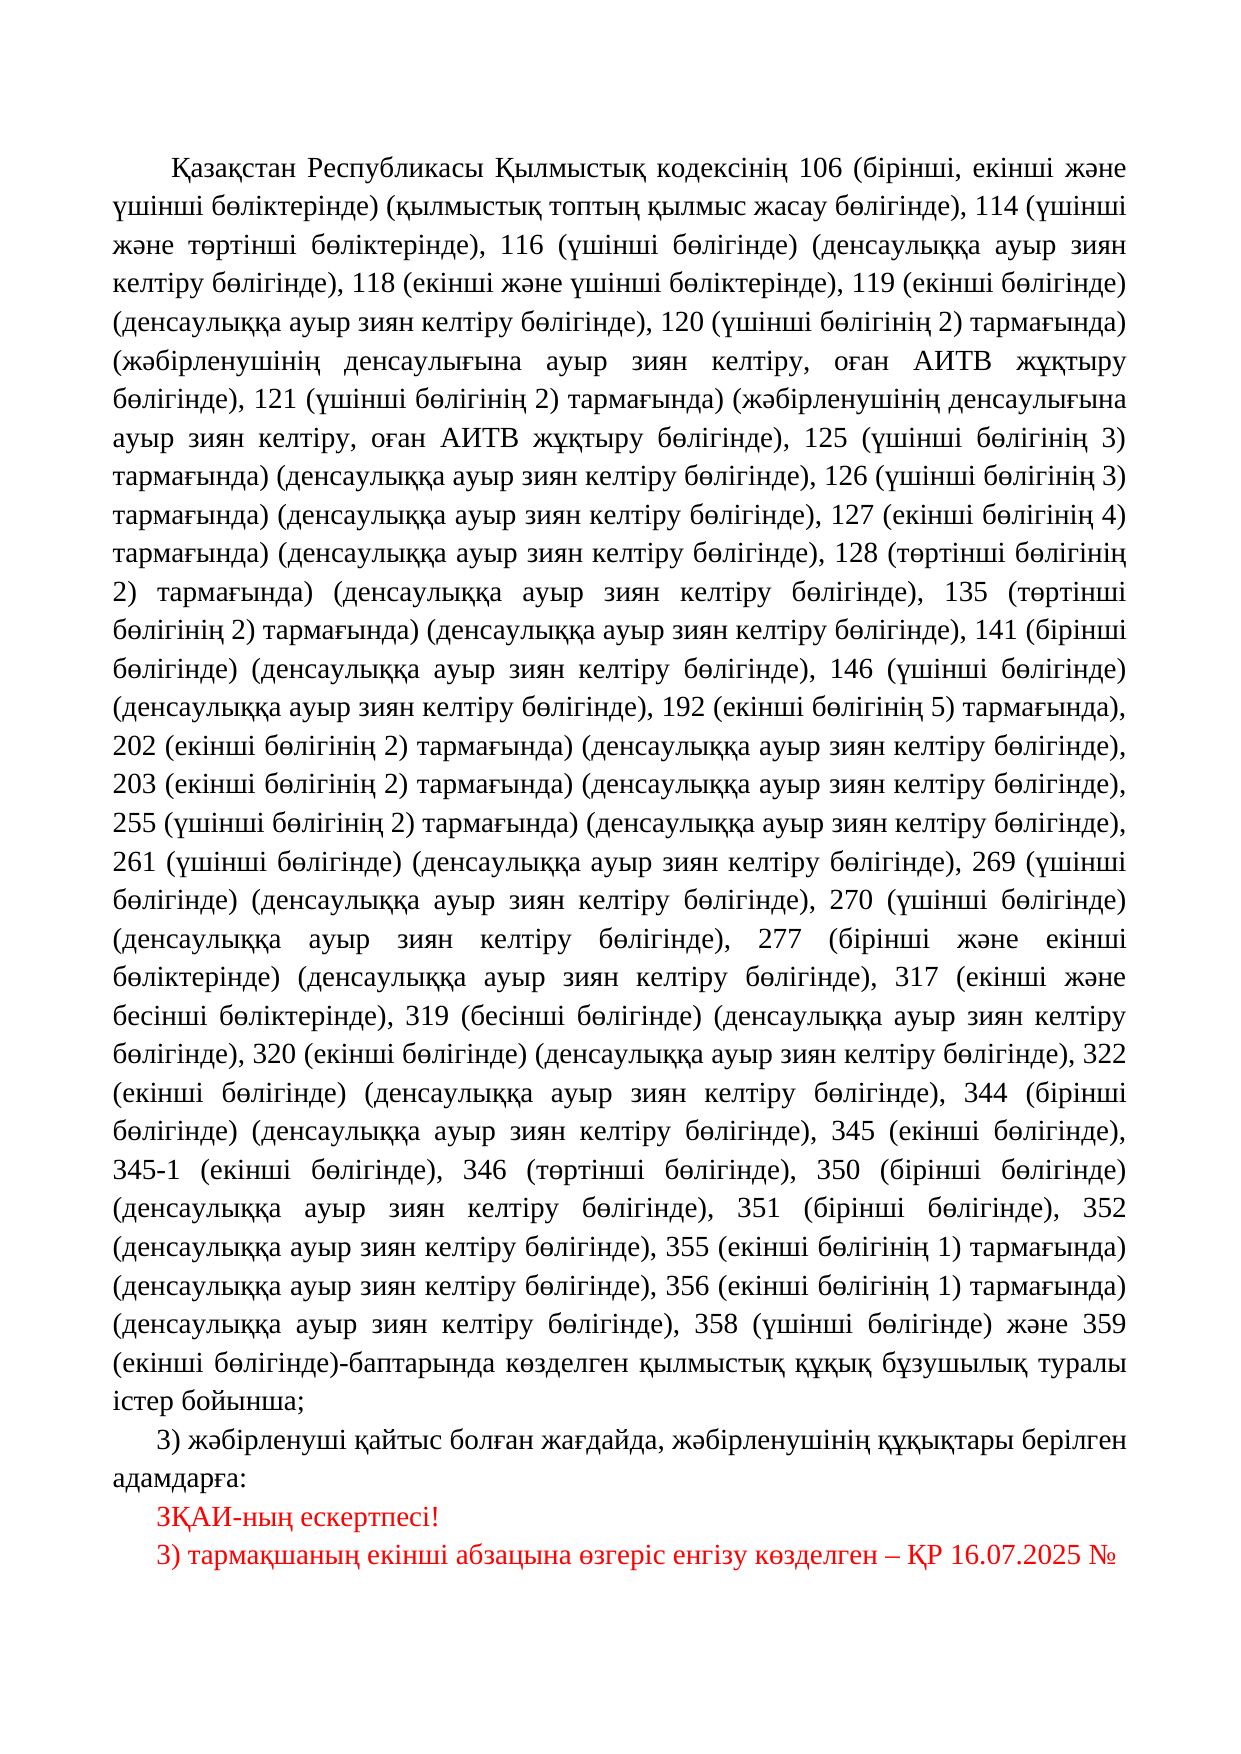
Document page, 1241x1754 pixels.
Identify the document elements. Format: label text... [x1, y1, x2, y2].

text Қазақстан Республикасы Қылмыстық кодексінің 106 (бірінші, екінші және үшінші бөліктерінде) (қылмыстық топтың қылмыс жасау бөлігінде), 114 (үшінші және төртінші бөліктерінде), 116 (үшінші бөлігінде) (денсаулыққа ауыр зиян келтiру бөлігінде), 118 (екінші және үшінші бөліктерінде), 119 (екінші бөлігінде) (денсаулыққа ауыр зиян келтiру бөлігінде), 120 (үшінші бөлігінің 2) тармағында) (жәбірленушінің денсаулығына ауыр зиян келтiру, оған АИТВ жұқтыру бөлігінде), 121 (үшінші бөлігінің 2) тармағында) (жәбірленушінің денсаулығына ауыр зиян келтiру, оған АИТВ жұқтыру бөлігінде), 125 (үшінші бөлігінің 3) тармағында) (денсаулыққа ауыр зиян келтiру бөлігінде), 126 (үшінші бөлігінің 3) тармағында) (денсаулыққа ауыр зиян келтiру бөлігінде), 127 (екінші бөлігінің 4) тармағында) (денсаулыққа ауыр зиян келтiру бөлігінде), 128 (төртінші бөлігінің 2) тармағында) (денсаулыққа ауыр зиян келтiру бөлігінде), 135 (төртінші бөлігінің 2) тармағында) (денсаулыққа ауыр зиян келтiру бөлігінде), 141 (бірінші бөлігінде) (денсаулыққа ауыр зиян келтiру бөлігінде), 146 (үшінші бөлігінде) (денсаулыққа ауыр зиян келтiру бөлігінде), 192 (екінші бөлігінің 5) тармағында), 202 (екінші бөлігінің 2) тармағында) (денсаулыққа ауыр зиян келтiру бөлігінде), 203 (екінші бөлігінің 2) тармағында) (денсаулыққа ауыр зиян келтiру бөлігінде), 255 (үшінші бөлігінің 2) тармағында) (денсаулыққа ауыр зиян келтiру бөлігінде), 261 (үшінші бөлігінде) (денсаулыққа ауыр зиян келтiру бөлігінде), 269 (үшінші бөлігінде) (денсаулыққа ауыр зиян келтiру бөлігінде), 270 (үшінші бөлігінде) (денсаулыққа ауыр зиян келтiру бөлігінде), 277 (бірінші және екінші бөліктерінде) (денсаулыққа ауыр зиян келтiру бөлігінде), 317 (екінші және бесінші бөліктерінде), 319 (бесінші бөлігінде) (денсаулыққа ауыр зиян келтiру бөлігінде), 320 (екінші бөлігінде) (денсаулыққа ауыр зиян келтiру бөлігінде), 322 (екінші бөлігінде) (денсаулыққа ауыр зиян келтiру бөлігінде), 344 (бірінші бөлігінде) (денсаулыққа ауыр зиян келтiру бөлігінде), 345 (екінші бөлігінде), 345-1 (екінші бөлігінде), 346 (төртінші бөлігінде), 350 (бірінші бөлігінде) (денсаулыққа ауыр зиян келтiру бөлігінде), 351 (бірінші бөлігінде), 352 (денсаулыққа ауыр зиян келтiру бөлігінде), 355 (екінші бөлігінің 1) тармағында) (денсаулыққа ауыр зиян келтiру бөлігінде), 356 (екінші бөлігінің 1) тармағында) (денсаулыққа ауыр зиян келтiру бөлігінде), 358 (үшінші бөлігінде) және 359 (екінші бөлігінде)-баптарында көзделген қылмыстық құқық бұзушылық туралы істер бойынша; [112, 150, 1128, 1417]
text 3) жәбірленуші қайтыс болған жағдайда, жәбірленушінің құқықтары берілген адамдарға: [112, 1422, 1128, 1494]
